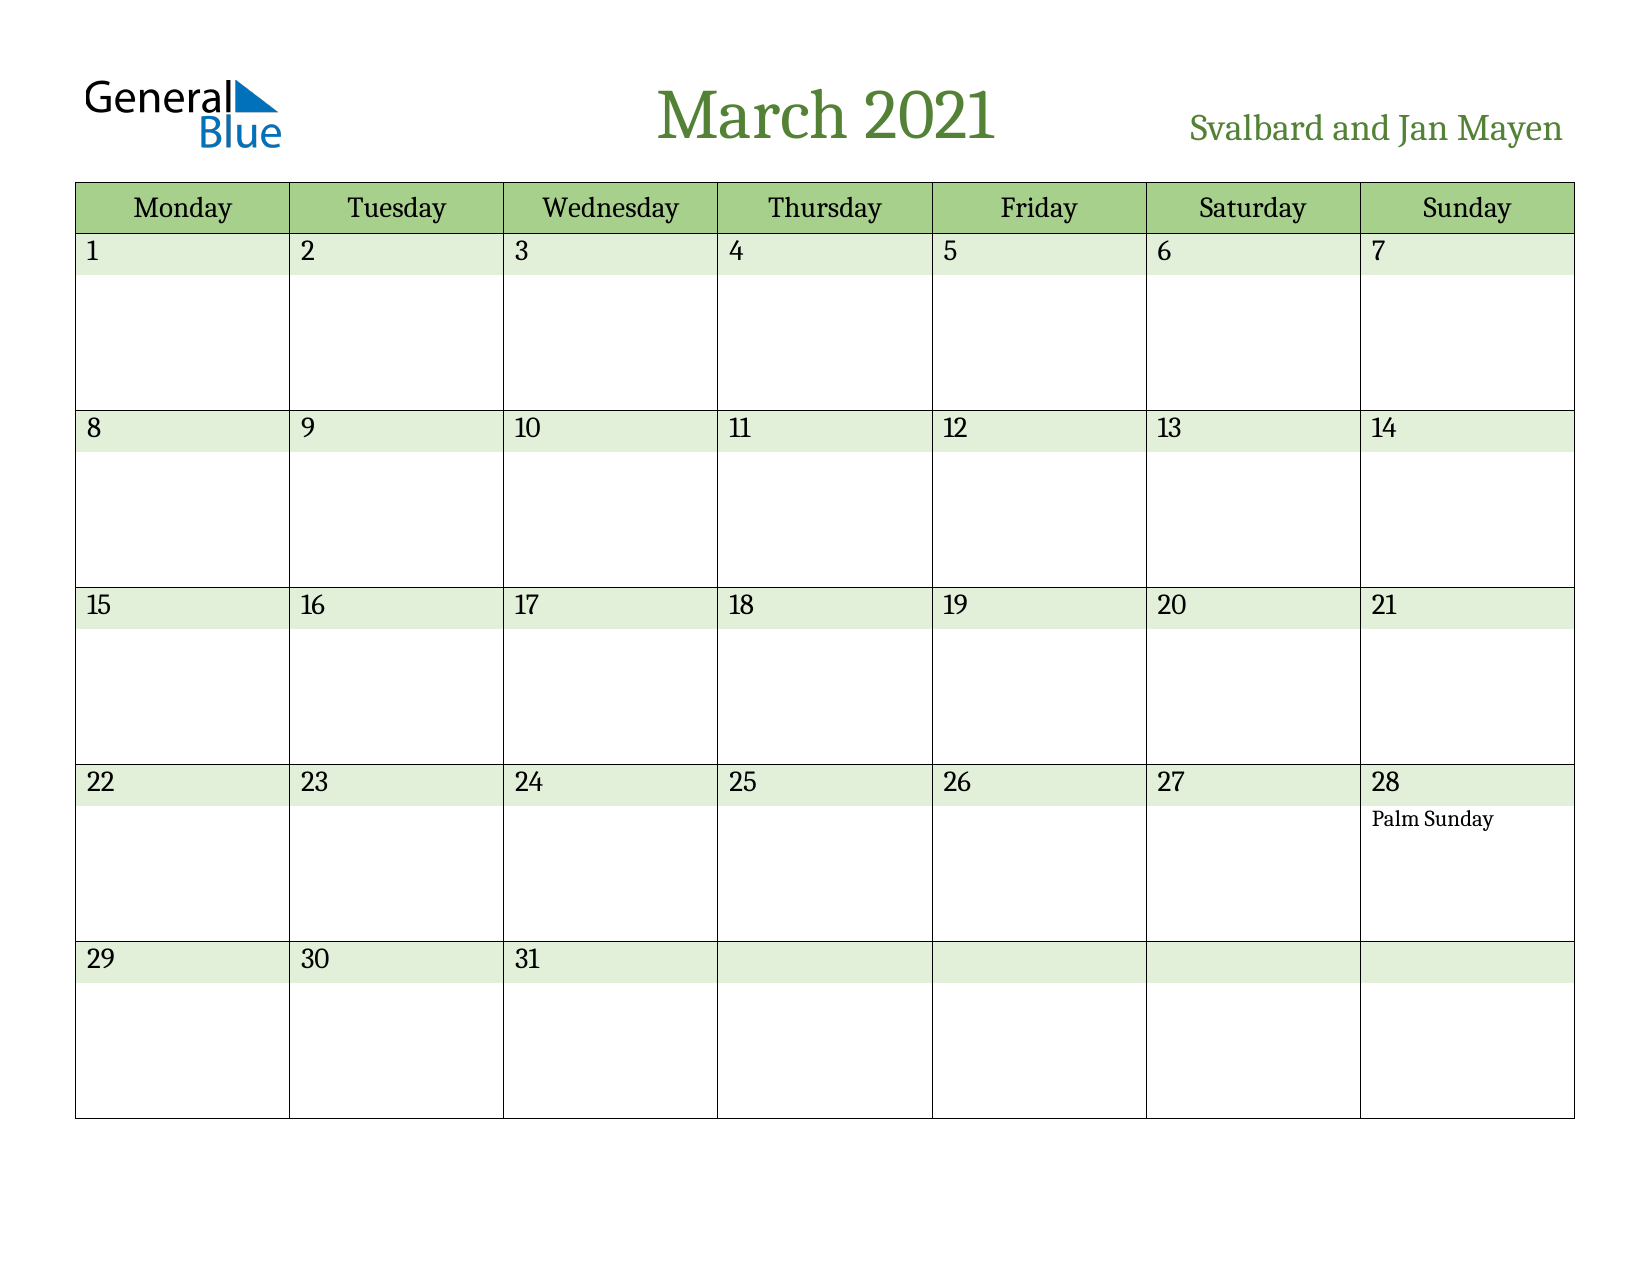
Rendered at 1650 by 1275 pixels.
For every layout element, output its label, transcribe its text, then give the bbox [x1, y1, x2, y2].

table_cell [718, 452, 932, 587]
table_cell 28 [1361, 765, 1574, 806]
table_cell [290, 983, 503, 1118]
table_cell [76, 806, 289, 941]
table_cell [933, 275, 1146, 410]
table_cell 27 [1147, 765, 1360, 806]
table_cell 7 [1361, 234, 1574, 275]
table_cell 10 [504, 411, 717, 452]
table_cell 2 [290, 234, 503, 275]
table_cell 19 [933, 588, 1146, 629]
table_cell [1147, 806, 1360, 941]
table_cell 31 [504, 942, 717, 983]
table_cell [504, 275, 717, 410]
table_cell [718, 983, 932, 1118]
table_cell [76, 983, 289, 1118]
table_cell [933, 452, 1146, 587]
picture [86, 80, 281, 148]
table_cell [504, 983, 717, 1118]
table_cell 16 [290, 588, 503, 629]
table_cell 21 [1361, 588, 1574, 629]
table_cell Wednesday [504, 183, 717, 233]
table_cell 30 [290, 942, 503, 983]
table_cell Sunday [1361, 183, 1574, 233]
table_cell 25 [718, 765, 932, 806]
table_cell [1147, 629, 1360, 764]
table_cell 15 [76, 588, 289, 629]
table_cell 22 [76, 765, 289, 806]
table_cell [1147, 452, 1360, 587]
table_cell 9 [290, 411, 503, 452]
table_cell [718, 942, 932, 983]
table_cell [504, 806, 717, 941]
table_cell Friday [933, 183, 1146, 233]
table_cell [933, 942, 1146, 983]
table_cell Thursday [718, 183, 932, 233]
table_cell [1361, 942, 1574, 983]
table_cell [290, 452, 503, 587]
table_cell 26 [933, 765, 1146, 806]
table_cell 20 [1147, 588, 1360, 629]
table_cell [290, 806, 503, 941]
table_cell [76, 629, 289, 764]
table_cell [76, 452, 289, 587]
table_cell [718, 806, 932, 941]
table_cell [504, 629, 717, 764]
table_cell 8 [76, 411, 289, 452]
table_cell 11 [718, 411, 932, 452]
table_cell [933, 629, 1146, 764]
table_header Svalbard and Jan Mayen [1146, 75, 1574, 182]
table_cell Saturday [1147, 183, 1360, 233]
table_header March 2021 [504, 75, 1146, 182]
table_cell 29 [76, 942, 289, 983]
table_cell [290, 275, 503, 410]
table_cell 5 [933, 234, 1146, 275]
table_cell [933, 806, 1146, 941]
table_cell [718, 629, 932, 764]
table_cell [933, 983, 1146, 1118]
table_cell 18 [718, 588, 932, 629]
table_cell 13 [1147, 411, 1360, 452]
table_cell Monday [76, 183, 289, 233]
table_cell Tuesday [290, 183, 503, 233]
table_cell [504, 452, 717, 587]
table_cell 12 [933, 411, 1146, 452]
table_cell [1147, 942, 1360, 983]
table_cell [1361, 452, 1574, 587]
table_cell [718, 275, 932, 410]
table_cell 24 [504, 765, 717, 806]
table_cell [76, 275, 289, 410]
table_cell [1147, 275, 1360, 410]
table_cell [290, 629, 503, 764]
table_cell 6 [1147, 234, 1360, 275]
table_cell 4 [718, 234, 932, 275]
table_cell [1361, 275, 1574, 410]
table_cell [1361, 983, 1574, 1118]
table_header [76, 75, 503, 182]
table_cell [1361, 629, 1574, 764]
table_cell 23 [290, 765, 503, 806]
table_cell [1147, 983, 1360, 1118]
table_cell Palm Sunday [1361, 806, 1574, 941]
table_cell 14 [1361, 411, 1574, 452]
table_cell 17 [504, 588, 717, 629]
table_cell 1 [76, 234, 289, 275]
table_cell 3 [504, 234, 717, 275]
